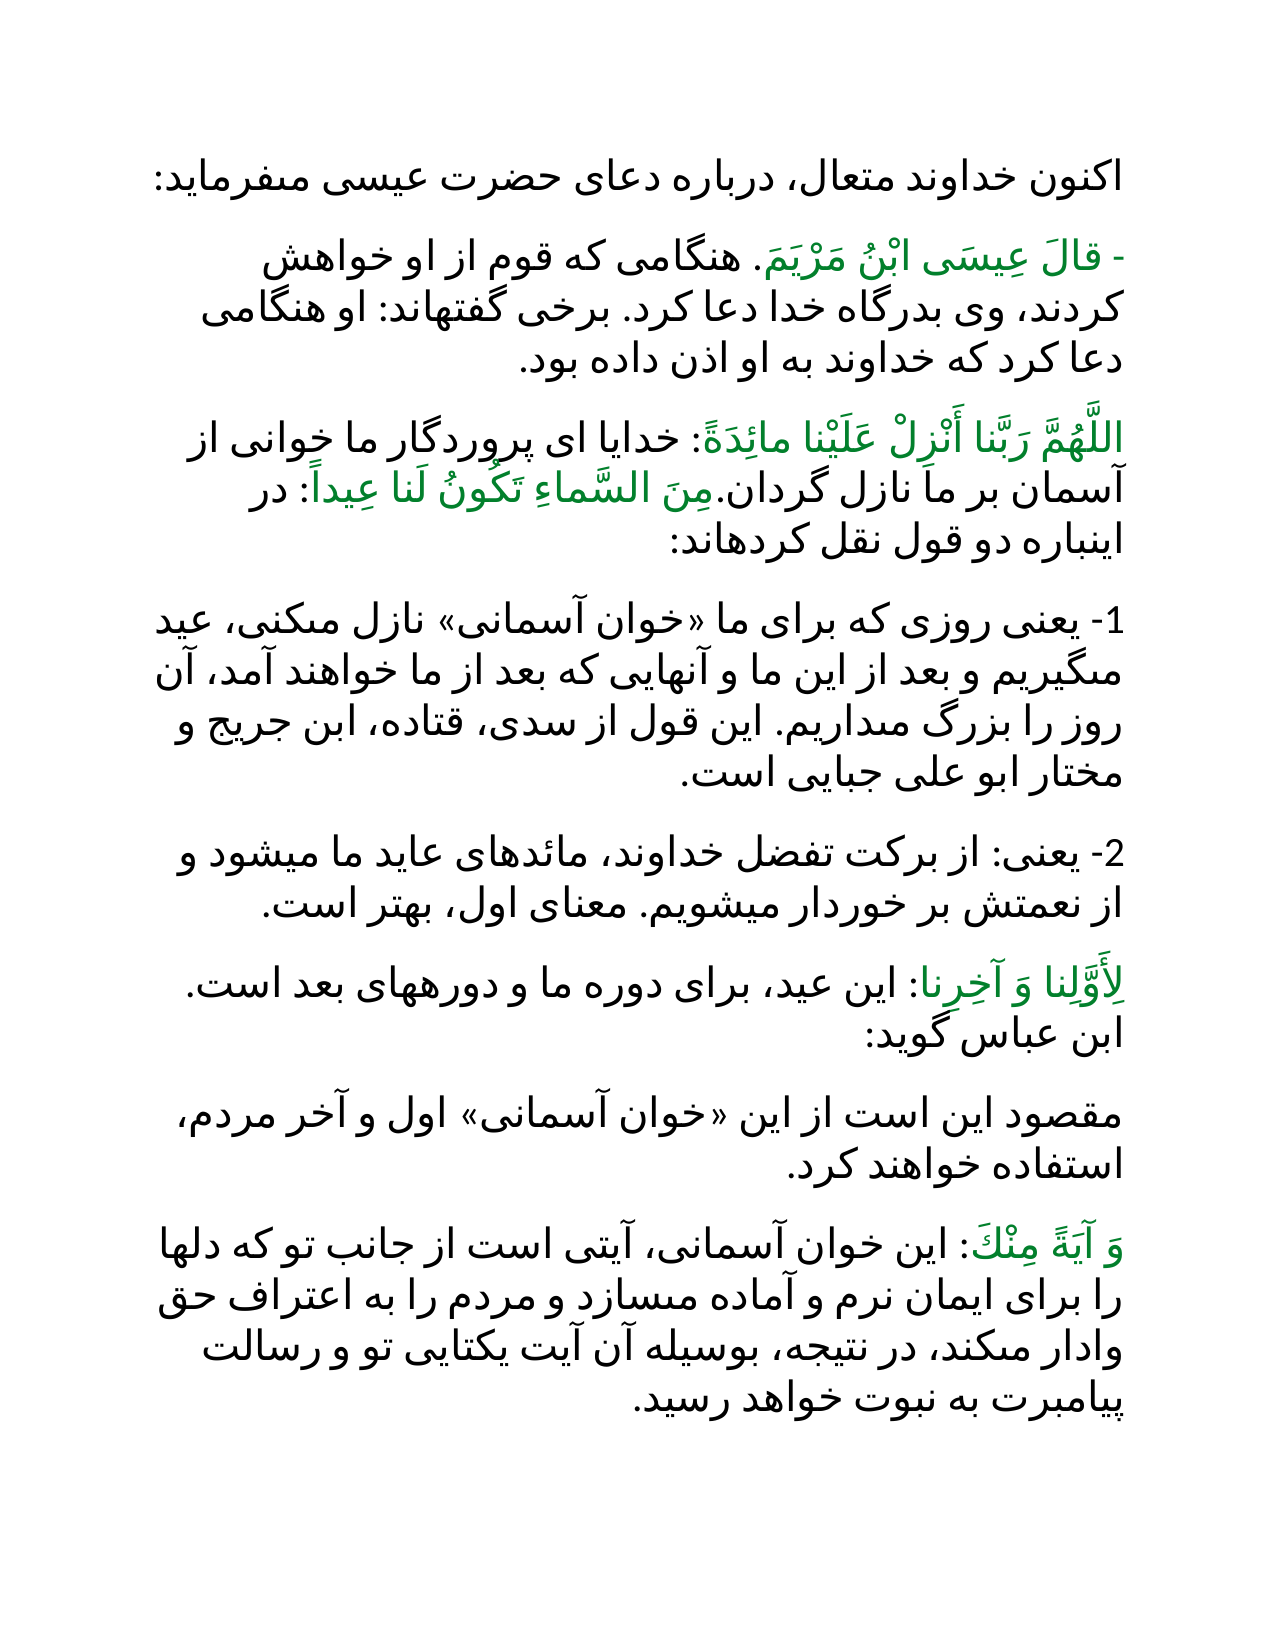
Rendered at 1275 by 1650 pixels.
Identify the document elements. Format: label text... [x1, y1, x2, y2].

text - قالَ عِيسَى ابْنُ مَرْيَمَ‏. هنگامى كه قوم از او خواهش كردند، وى بدرگاه خدا دعا كرد. برخى گفته‏اند: او هنگامى دعا كرد كه خداوند به او اذن داده بود. [150, 230, 1125, 382]
text اكنون خداوند متعال، درباره دعاى حضرت عيسى مى‏فرمايد: [150, 150, 1125, 201]
text وَ آيَةً مِنْكَ‏: اين خوان آسمانى، آيتى است از جانب تو كه دلها را براى ايمان نرم و آماده مى‏سازد و مردم را به اعتراف حق وادار مى‏كند، در نتيجه، بوسيله آن آيت يكتايى تو و رسالت پيامبرت به نبوت خواهد رسيد. [150, 1218, 1125, 1422]
text 2- يعنى: از بركت تفضل خداوند، مائده‏اى عايد ما ميشود و از نعمتش بر خوردار ميشويم. معناى اول، بهتر است. [150, 826, 1125, 927]
text لِأَوَّلِنا وَ آخِرِنا: اين عيد، براى دوره ما و دوره‏هاى بعد است. ابن عباس گويد: [150, 957, 1125, 1058]
text مقصود اين است از اين «خوان آسمانى» اول و آخر مردم، استفاده خواهند كرد. [150, 1087, 1125, 1189]
text اللَّهُمَّ رَبَّنا أَنْزِلْ عَلَيْنا مائِدَةً: خدايا اى پروردگار ما خوانى از آسمان بر ما نازل گردان.مِنَ السَّماءِ تَكُونُ لَنا عِيداً: در اينباره دو قول نقل كرده‏اند: [150, 412, 1125, 564]
text 1- يعنى روزى كه براى ما «خوان آسمانى» نازل مى‏كنى، عيد مى‏گيريم و بعد از اين ما و آنهايى كه بعد از ما خواهند آمد، آن روز را بزرگ مى‏داريم. اين قول از سدى، قتاده، ابن جريج و مختار ابو على جبايى است. [150, 593, 1125, 797]
